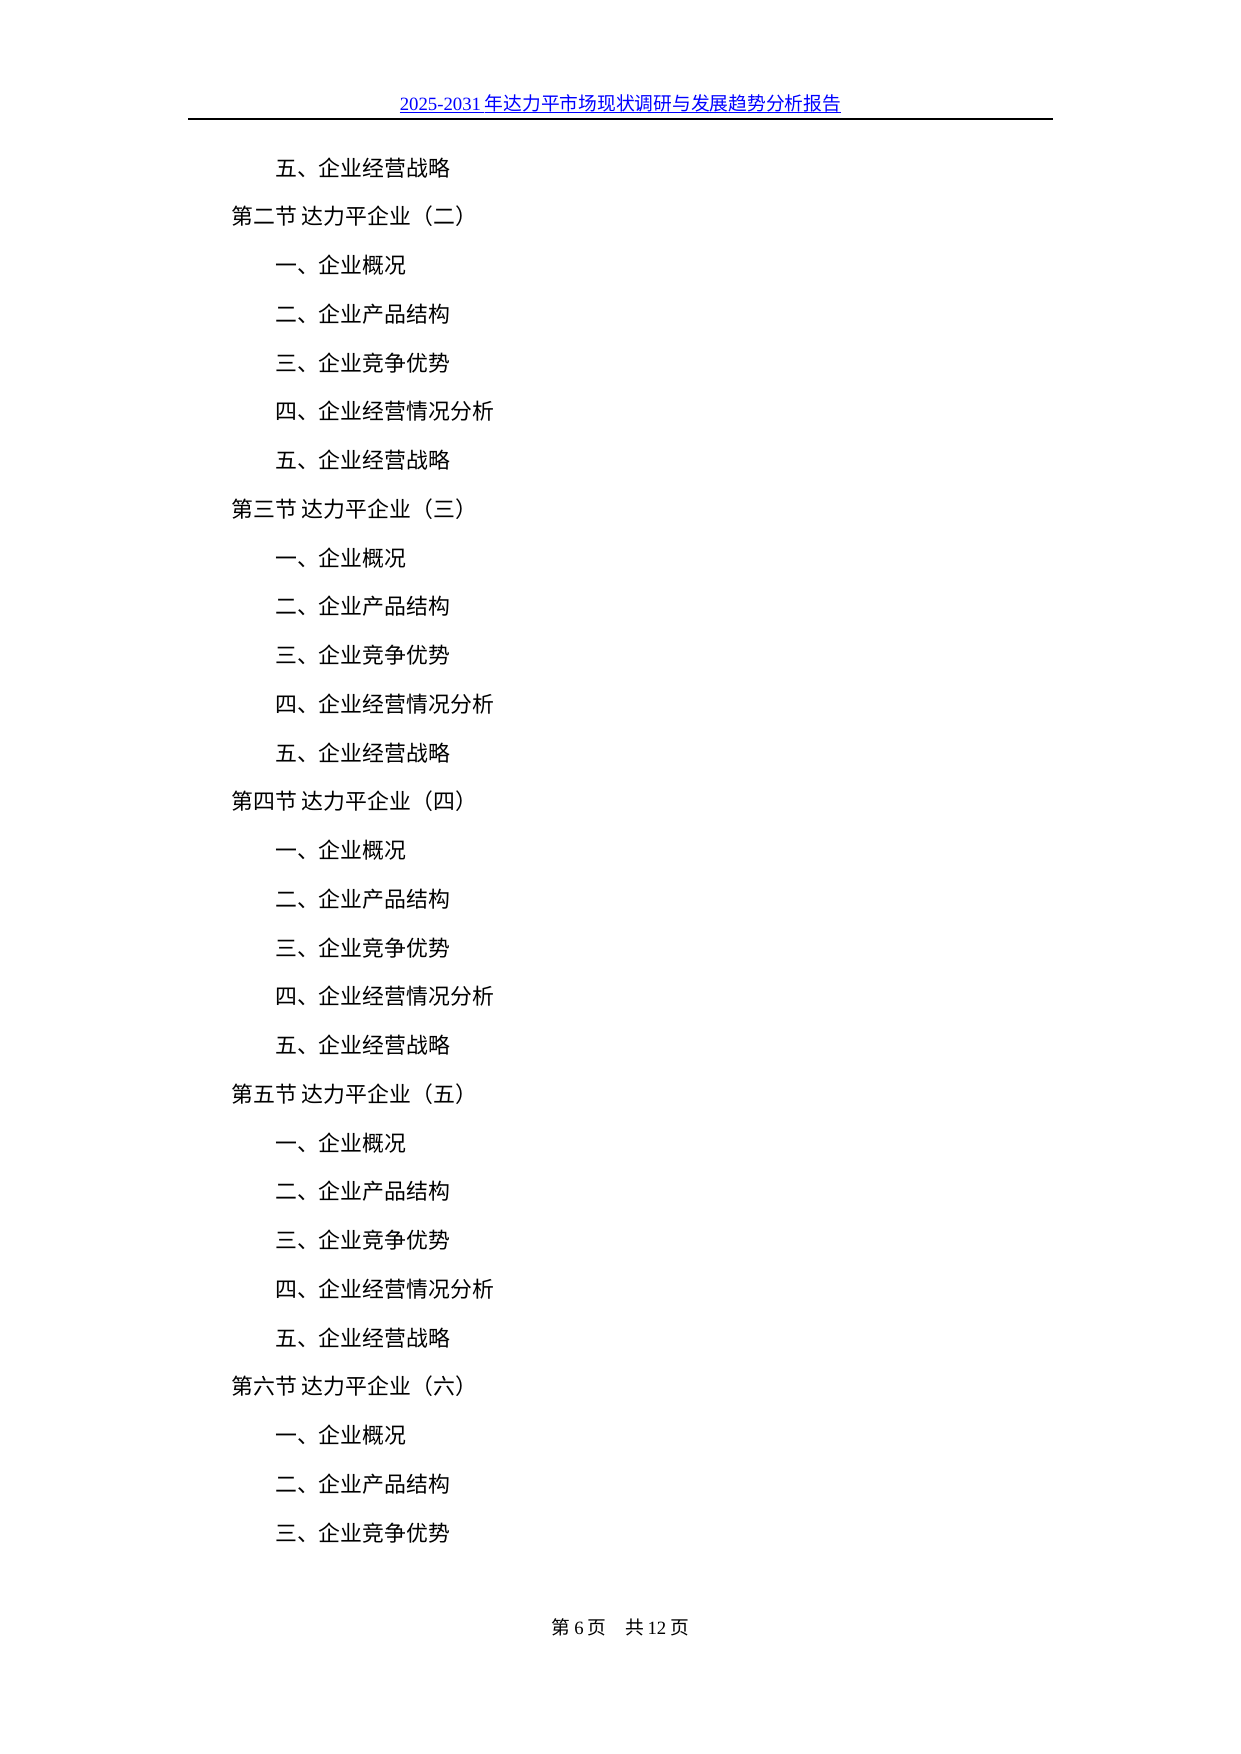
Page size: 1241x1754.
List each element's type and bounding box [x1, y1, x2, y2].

text [187, 150, 1053, 1548]
